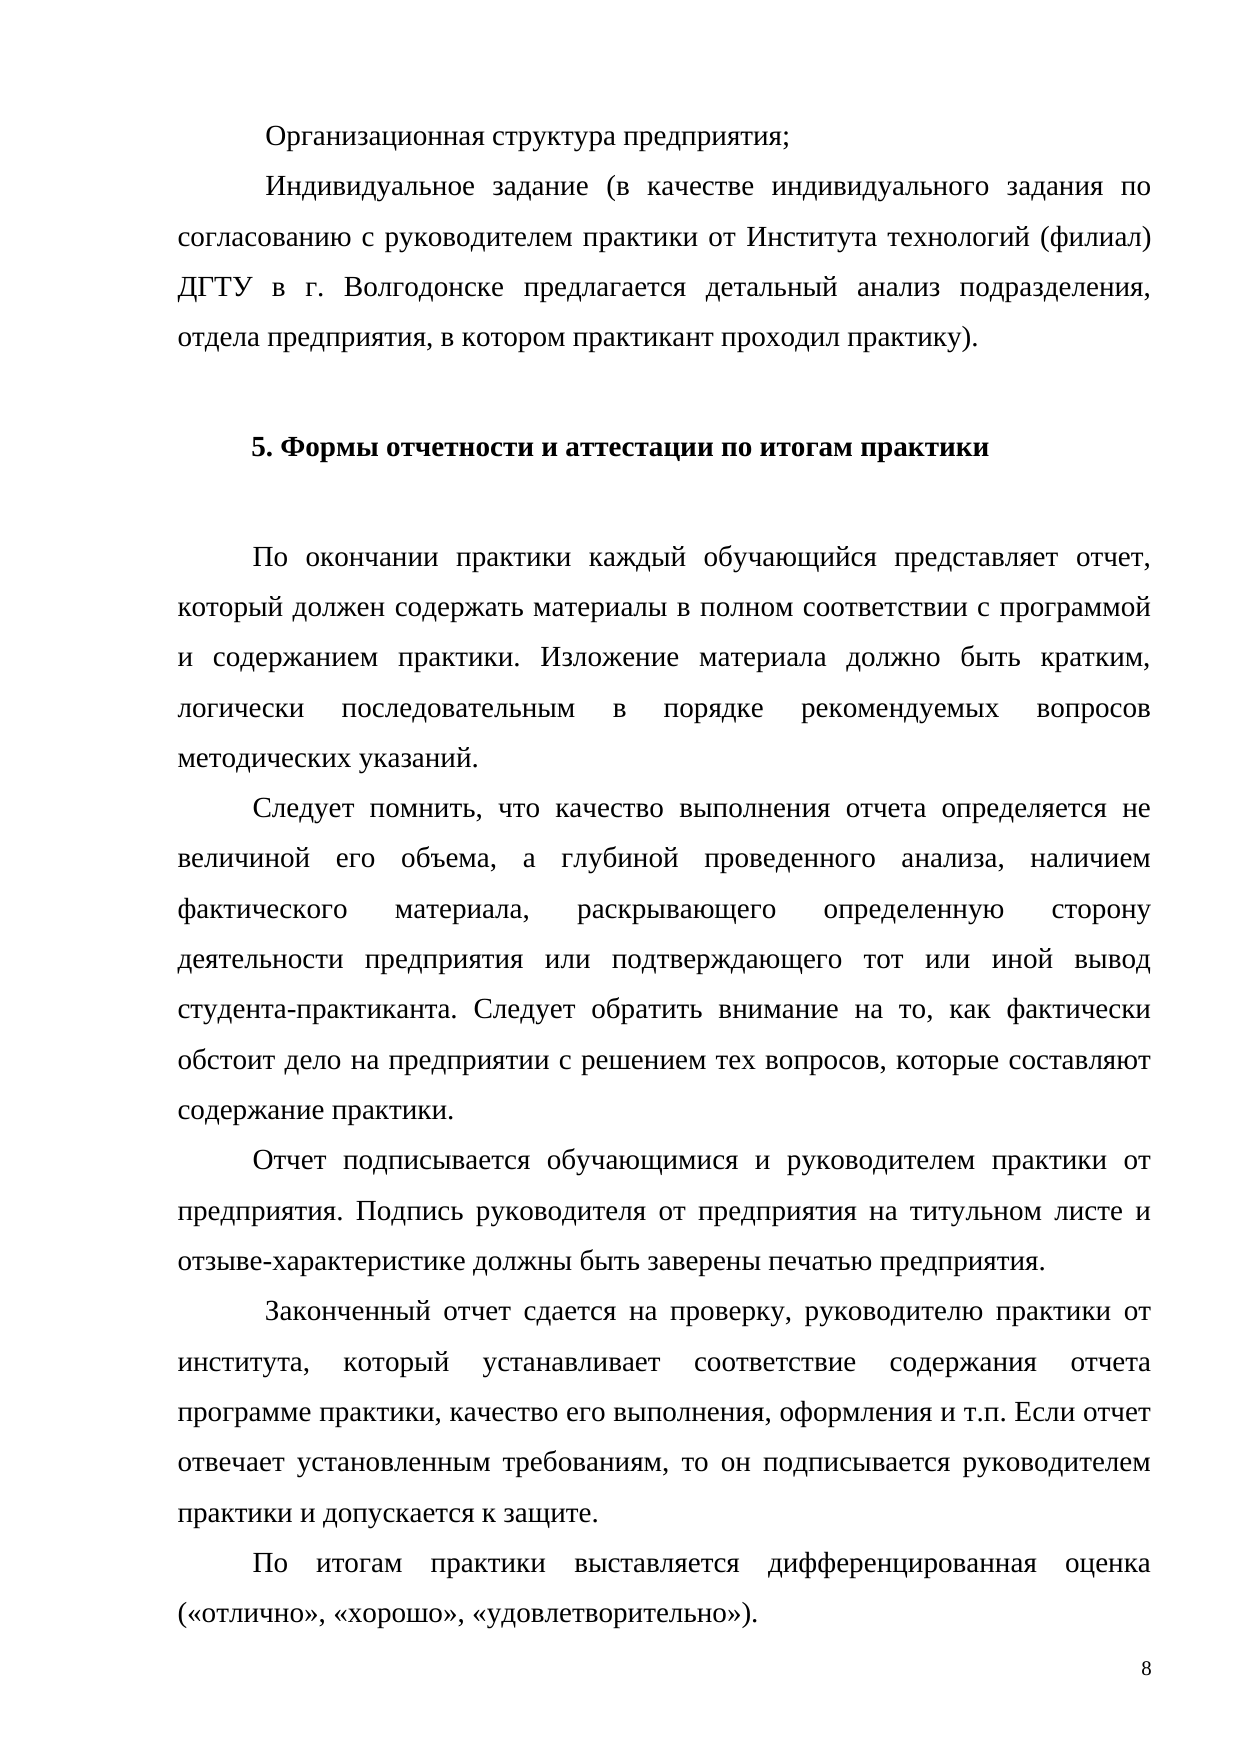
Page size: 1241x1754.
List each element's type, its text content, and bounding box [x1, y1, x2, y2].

text Следует помнить, что качество выполнения отчета определяется не величиной его объема, а глубиной проведенного анализа, наличием фактического материала, раскрывающего определенную сторону деятельности предприятия или подтверждающего тот или иной вывод студента-практиканта. Следует обратить внимание на то, как фактически обстоит дело на предприятии с решением тех вопросов, которые составляют содержание практики. [177, 790, 1152, 1126]
text 5. Формы отчетности и аттестации по итогам практики [177, 429, 1152, 463]
text Индивидуальное задание (в качестве индивидуального задания по согласованию с руководителем практики от Института технологий (филиал) ДГТУ в г. Волгодонске предлагается детальный анализ подразделения, отдела предприятия, в котором практикант проходил практику). [177, 168, 1152, 353]
text Организационная структура предприятия; [177, 118, 1152, 152]
text Законченный отчет сдается на проверку, руководителю практики от института, который устанавливает соответствие содержания отчета программе практики, качество его выполнения, оформления и т.п. Если отчет отвечает установленным требованиям, то он подписывается руководителем практики и допускается к защите. [177, 1293, 1152, 1528]
text Отчет подписывается обучающимися и руководителем практики от предприятия. Подпись руководителя от предприятия на титульном листе и отзыве-характеристике должны быть заверены печатью предприятия. [177, 1142, 1152, 1277]
text По итогам практики выставляется дифференцированная оценка («отлично», «хорошо», «удовлетворительно»). [177, 1545, 1152, 1629]
text По окончании практики каждый обучающийся представляет отчет, который должен содержать материалы в полном соответствии с программой и содержанием практики. Изложение материала должно быть кратким, логически последовательным в порядке рекомендуемых вопросов методических указаний. [177, 539, 1152, 773]
